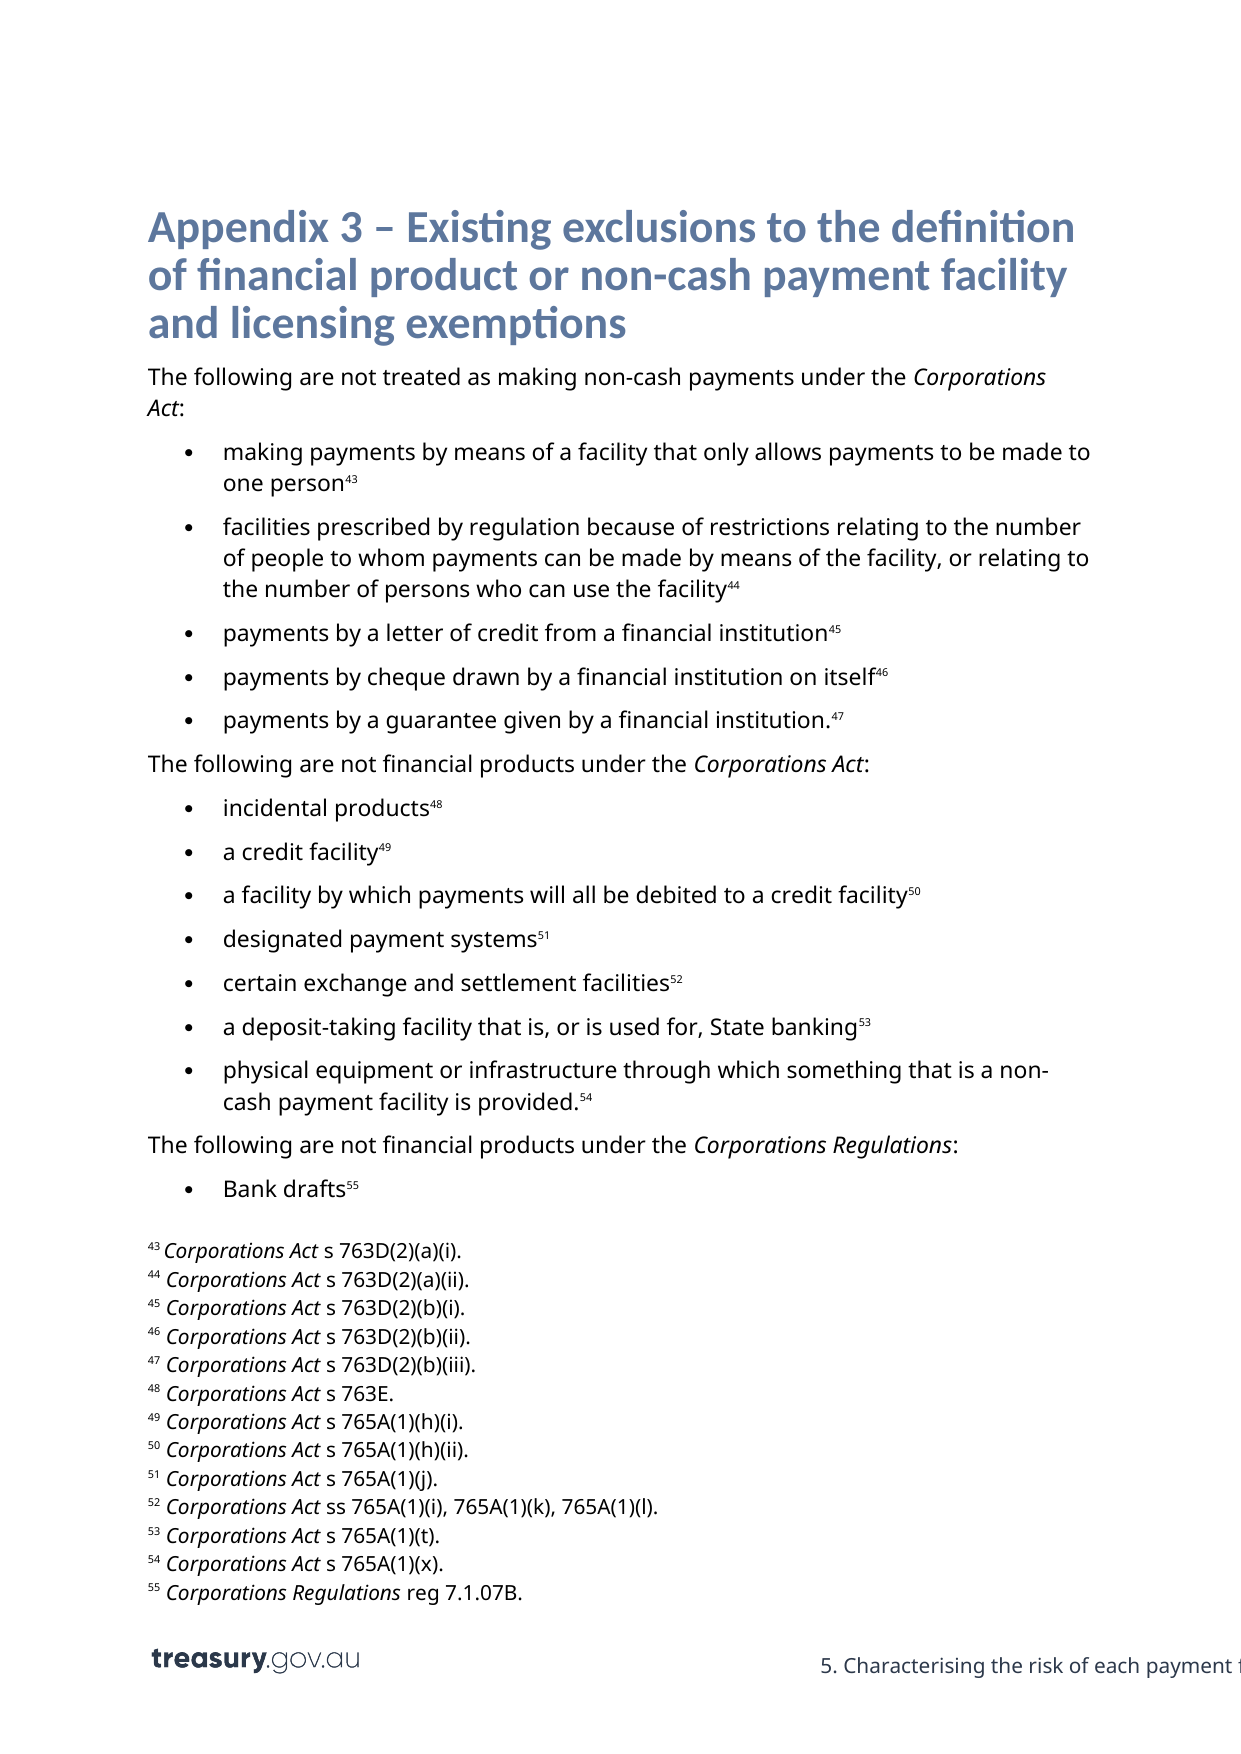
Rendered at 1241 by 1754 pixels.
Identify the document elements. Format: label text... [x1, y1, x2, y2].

text The following are not financial products under the Corporations Act: [148, 748, 1092, 779]
list incidental products [185, 792, 1092, 823]
list payments by a guarantee given by a financial institution. [185, 704, 1092, 736]
picture [147, 1641, 365, 1674]
list physical equipment or infrastructure through which something that is a non-cash payment facility is provided. [185, 1054, 1092, 1117]
list making payments by means of a facility that only allows payments to be made to one person [185, 436, 1092, 498]
text The following are not financial products under the Corporations Regulations: [148, 1129, 1092, 1161]
list facilities prescribed by regulation because of restrictions relating to the number of people to whom payments can be made by means of the facility, or relating to the number of persons who can use the facility [185, 511, 1092, 604]
list a deposit-taking facility that is, or is used for, State banking [185, 1011, 1092, 1042]
list a credit facility [185, 836, 1092, 867]
list a facility by which payments will all be debited to a credit facility [185, 879, 1092, 911]
list designated payment systems [185, 923, 1092, 954]
subtitle Appendix 3 – Existing exclusions to the definition of financial product or non-cash payment facility and licensing exemptions [148, 204, 1092, 348]
list certain exchange and settlement facilities [185, 967, 1092, 998]
list Bank drafts [185, 1173, 1092, 1204]
list payments by cheque drawn by a financial institution on itself [185, 661, 1092, 692]
text The following are not treated as making non-cash payments under the Corporations Act: [148, 361, 1092, 423]
list payments by a letter of credit from a financial institution [185, 617, 1092, 648]
